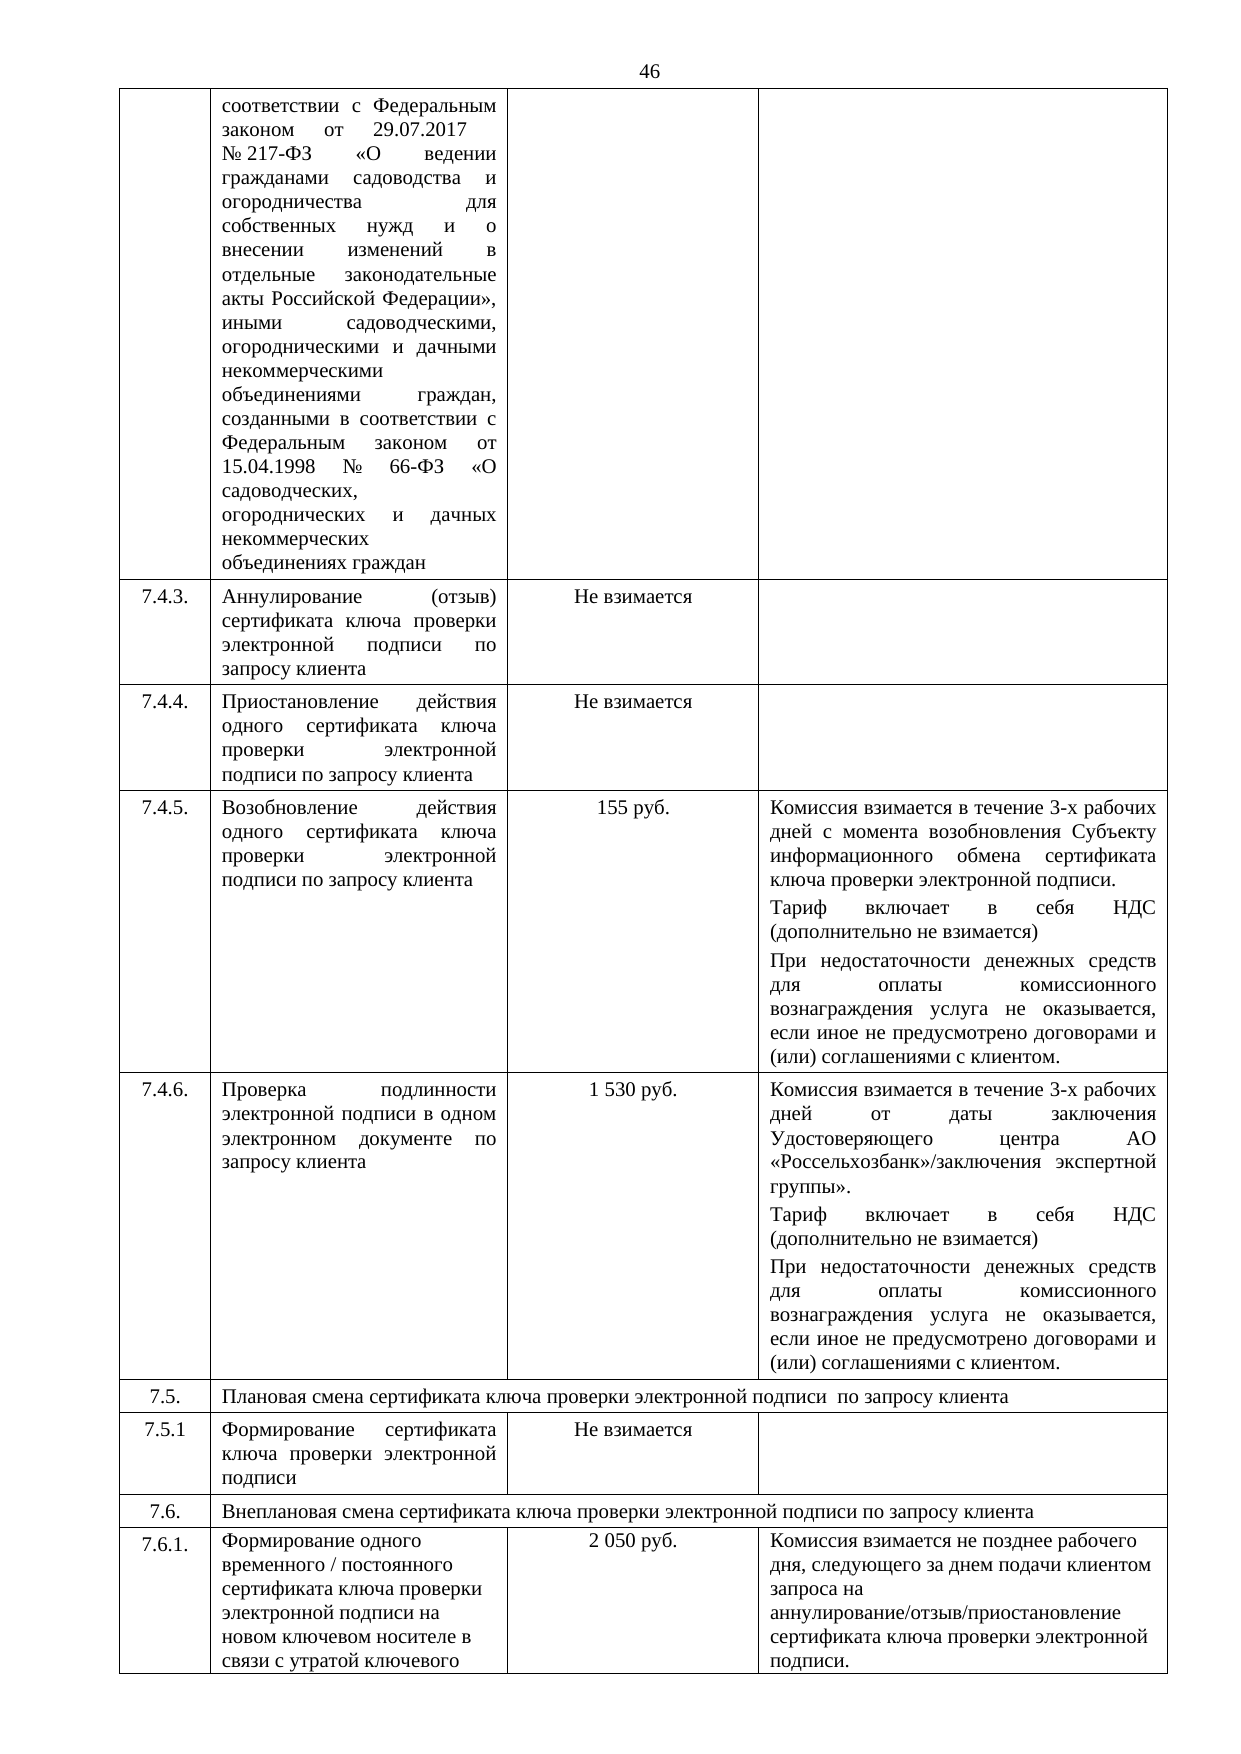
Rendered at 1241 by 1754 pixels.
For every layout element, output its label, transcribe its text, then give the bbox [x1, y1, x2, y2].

table_cell 155 руб. [508, 791, 758, 1072]
table_cell 7.4.6. [120, 1073, 210, 1378]
table_cell [759, 580, 1167, 684]
table_cell Не взимается [508, 580, 758, 684]
table_cell Возобновление действия одного сертификата ключа проверки электронной подписи по запросу клиента [211, 791, 507, 1072]
table_cell Аннулирование (отзыв) сертификата ключа проверки электронной подписи по запросу клиента [211, 580, 507, 684]
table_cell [759, 1528, 1167, 1672]
table_cell Не взимается [508, 685, 758, 790]
table_cell 2 050 руб. [508, 1528, 758, 1672]
table_cell 1 530 руб. [508, 1073, 758, 1378]
table_cell 7.5.1 [120, 1413, 210, 1493]
table_cell Внеплановая смена сертификата ключа проверки электронной подписи по запросу клиента [211, 1495, 1167, 1527]
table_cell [508, 89, 758, 578]
table_cell Комиссия взимается в течение 3-х рабочих дней с момента возобновления Субъекту информационного обмена сертификата ключа проверки электронной подписи. Тариф включает в себя НДС (дополнительно не взимается) При недостаточности денежных средств для оплаты комиссионного вознаграждения услуга не оказывается, если иное не предусмотрено договорами и (или) соглашениями с клиентом. [759, 791, 1167, 1072]
table_cell Комиссия взимается в течение 3-х рабочих дней от даты заключения Удостоверяющего центра АО «Россельхозбанк»/заключения экспертной группы». Тариф включает в себя НДС (дополнительно не взимается) При недостаточности денежных средств для оплаты комиссионного вознаграждения услуга не оказывается, если иное не предусмотрено договорами и (или) соглашениями с клиентом. [759, 1073, 1167, 1378]
table_cell 7.4.5. [120, 791, 210, 1072]
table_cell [211, 1528, 507, 1672]
table_cell Плановая смена сертификата ключа проверки электронной подписи по запросу клиента [211, 1380, 1167, 1412]
table_cell Формирование сертификата ключа проверки электронной подписи [211, 1413, 507, 1493]
table_cell Не взимается [508, 1413, 758, 1493]
table_cell Приостановление действия одного сертификата ключа проверки электронной подписи по запросу клиента [211, 685, 507, 790]
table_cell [211, 89, 507, 578]
table_cell [759, 1413, 1167, 1493]
table_cell 7.4.4. [120, 685, 210, 790]
table_cell [759, 685, 1167, 790]
table_cell 7.6.1. [120, 1528, 210, 1672]
table_cell 7.5. [120, 1380, 210, 1412]
table_cell 7.4.3. [120, 580, 210, 684]
table_cell Проверка подлинности электронной подписи в одном электронном документе по запросу клиента [211, 1073, 507, 1378]
table_cell 7.6. [120, 1495, 210, 1527]
